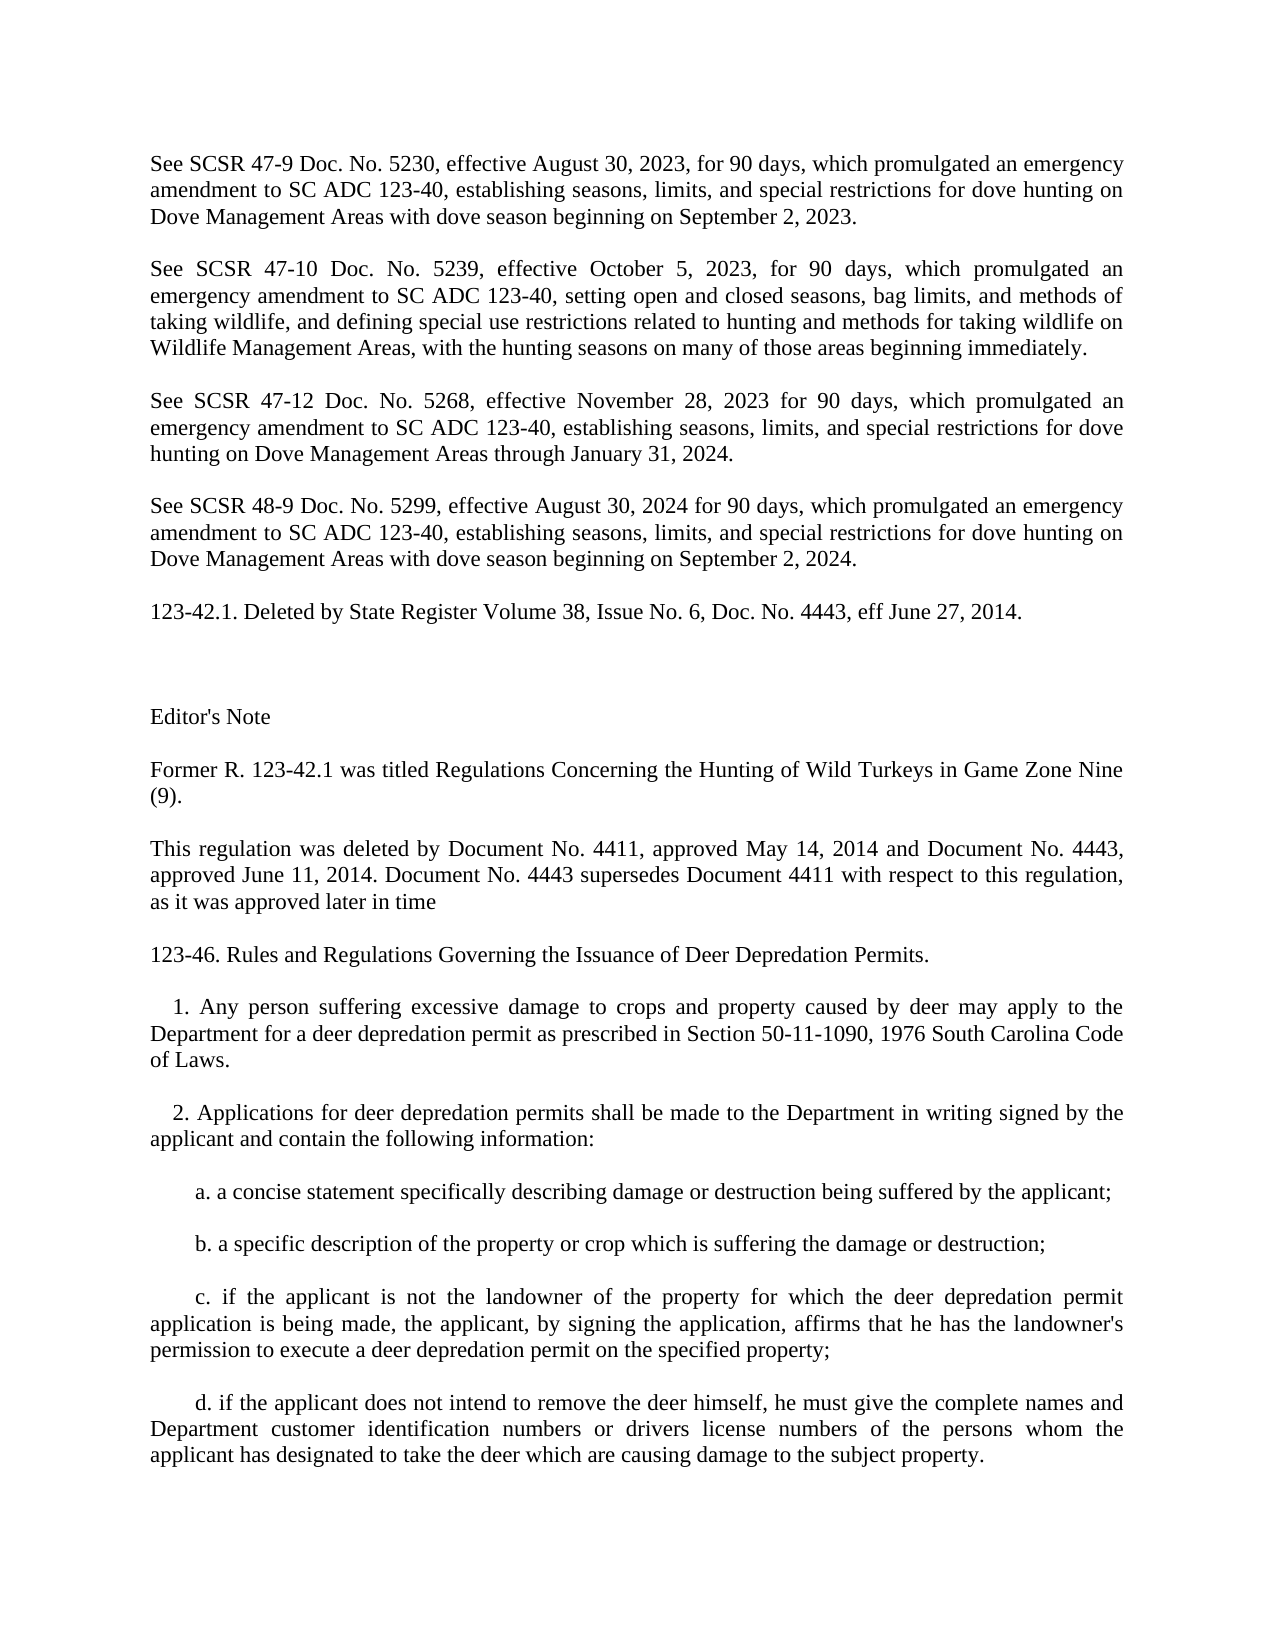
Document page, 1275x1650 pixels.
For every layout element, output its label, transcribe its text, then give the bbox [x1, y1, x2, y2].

text Editor's Note [150, 703, 1125, 730]
text b. a specific description of the property or crop which is suffering the damage or destruction; [150, 1231, 1125, 1257]
text This regulation was deleted by Document No. 4411, approved May 14, 2014 and Document No. 4443, approved June 11, 2014. Document No. 4443 supersedes Document 4411 with respect to this regulation, as it was approved later in time [150, 835, 1125, 914]
text c. if the applicant is not the landowner of the property for which the deer depredation permit application is being made, the applicant, by signing the application, affirms that he has the landowner's permission to execute a deer depredation permit on the specified property; [150, 1283, 1125, 1362]
text a. a concise statement specifically describing damage or destruction being suffered by the applicant; [150, 1178, 1125, 1204]
text See SCSR 47-9 Doc. No. 5230, effective August 30, 2023, for 90 days, which promulgated an emergency amendment to SC ADC 123-40, establishing seasons, limits, and special restrictions for dove hunting on Dove Management Areas with dove season beginning on September 2, 2023. [150, 150, 1125, 229]
text See SCSR 48-9 Doc. No. 5299, effective August 30, 2024 for 90 days, which promulgated an emergency amendment to SC ADC 123-40, establishing seasons, limits, and special restrictions for dove hunting on Dove Management Areas with dove season beginning on September 2, 2024. [150, 493, 1125, 572]
text 1. Any person suffering excessive damage to crops and property caused by deer may apply to the Department for a deer depredation permit as prescribed in Section 50-11-1090, 1976 South Carolina Code of Laws. [150, 993, 1125, 1072]
text 2. Applications for deer depredation permits shall be made to the Department in writing signed by the applicant and contain the following information: [150, 1099, 1125, 1151]
text 123-46. Rules and Regulations Governing the Issuance of Deer Depredation Permits. [150, 941, 1125, 967]
text 123-42.1. Deleted by State Register Volume 38, Issue No. 6, Doc. No. 4443, eff June 27, 2014. [150, 598, 1125, 624]
text d. if the applicant does not intend to remove the deer himself, he must give the complete names and Department customer identification numbers or drivers license numbers of the persons whom the applicant has designated to take the deer which are causing damage to the subject property. [150, 1389, 1125, 1468]
text Former R. 123-42.1 was titled Regulations Concerning the Hunting of Wild Turkeys in Game Zone Nine (9). [150, 756, 1125, 809]
text See SCSR 47-10 Doc. No. 5239, effective October 5, 2023, for 90 days, which promulgated an emergency amendment to SC ADC 123-40, setting open and closed seasons, bag limits, and methods of taking wildlife, and defining special use restrictions related to hunting and methods for taking wildlife on Wildlife Management Areas, with the hunting seasons on many of those areas beginning immediately. [150, 255, 1125, 361]
text See SCSR 47-12 Doc. No. 5268, effective November 28, 2023 for 90 days, which promulgated an emergency amendment to SC ADC 123-40, establishing seasons, limits, and special restrictions for dove hunting on Dove Management Areas through January 31, 2024. [150, 387, 1125, 466]
